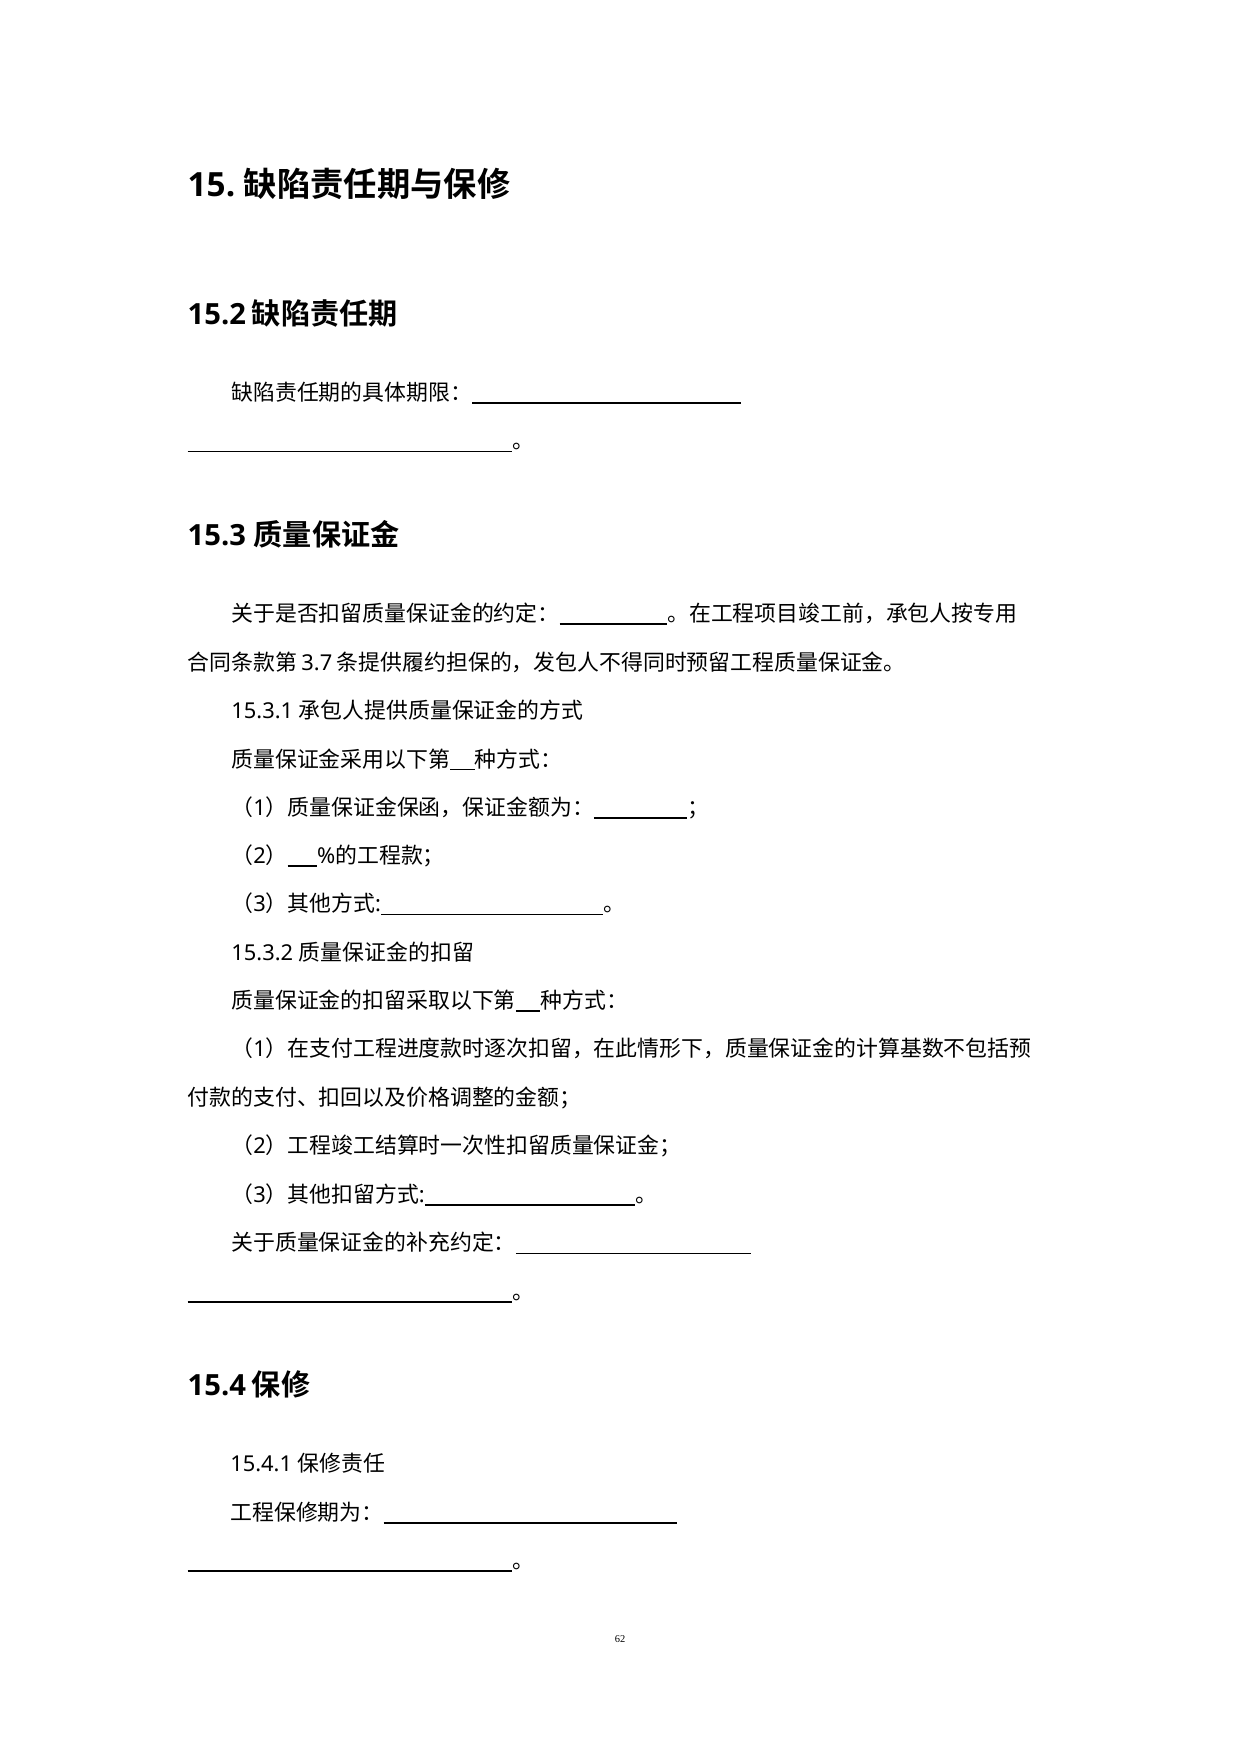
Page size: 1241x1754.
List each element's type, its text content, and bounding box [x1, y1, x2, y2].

text （3）其他方式: 。 [187, 886, 1031, 919]
text 。 [187, 1543, 1031, 1575]
text 关于质量保证金的补充约定： [187, 1225, 1031, 1257]
text 15. 缺陷责任期与保修 [187, 150, 1031, 215]
text 15.3.1 承包人提供质量保证金的方式 [187, 693, 1031, 725]
text 。 [187, 423, 1031, 456]
text 工程保修期为： [187, 1494, 1031, 1527]
text 15.4保修 [187, 1351, 1031, 1416]
text 15.4.1 保修责任 [187, 1446, 1031, 1478]
text （2）工程竣工结算时一次性扣留质量保证金； [187, 1128, 1031, 1161]
text 质量保证金采用以下第 种方式： [187, 741, 1031, 774]
text 关于是否扣留质量保证金的约定： 。在工程项目竣工前，承包人按专用合同条款第3.7条提供履约担保的，发包人不得同时预留工程质量保证金。 [187, 596, 1031, 677]
text （3）其他扣留方式: 。 [187, 1177, 1031, 1209]
text 质量保证金的扣留采取以下第 种方式： [187, 983, 1031, 1015]
text 15.3 质量保证金 [187, 501, 1031, 566]
text 缺陷责任期的具体期限： [187, 375, 1031, 407]
text （1）质量保证金保函，保证金额为： ； [187, 789, 1031, 822]
text （2） %的工程款； [187, 838, 1031, 870]
text （1）在支付工程进度款时逐次扣留，在此情形下，质量保证金的计算基数不包括预付款的支付、扣回以及价格调整的金额； [187, 1031, 1031, 1112]
text 15.3.2 质量保证金的扣留 [187, 934, 1031, 967]
text 15.2缺陷责任期 [187, 279, 1031, 344]
text 。 [187, 1273, 1031, 1306]
